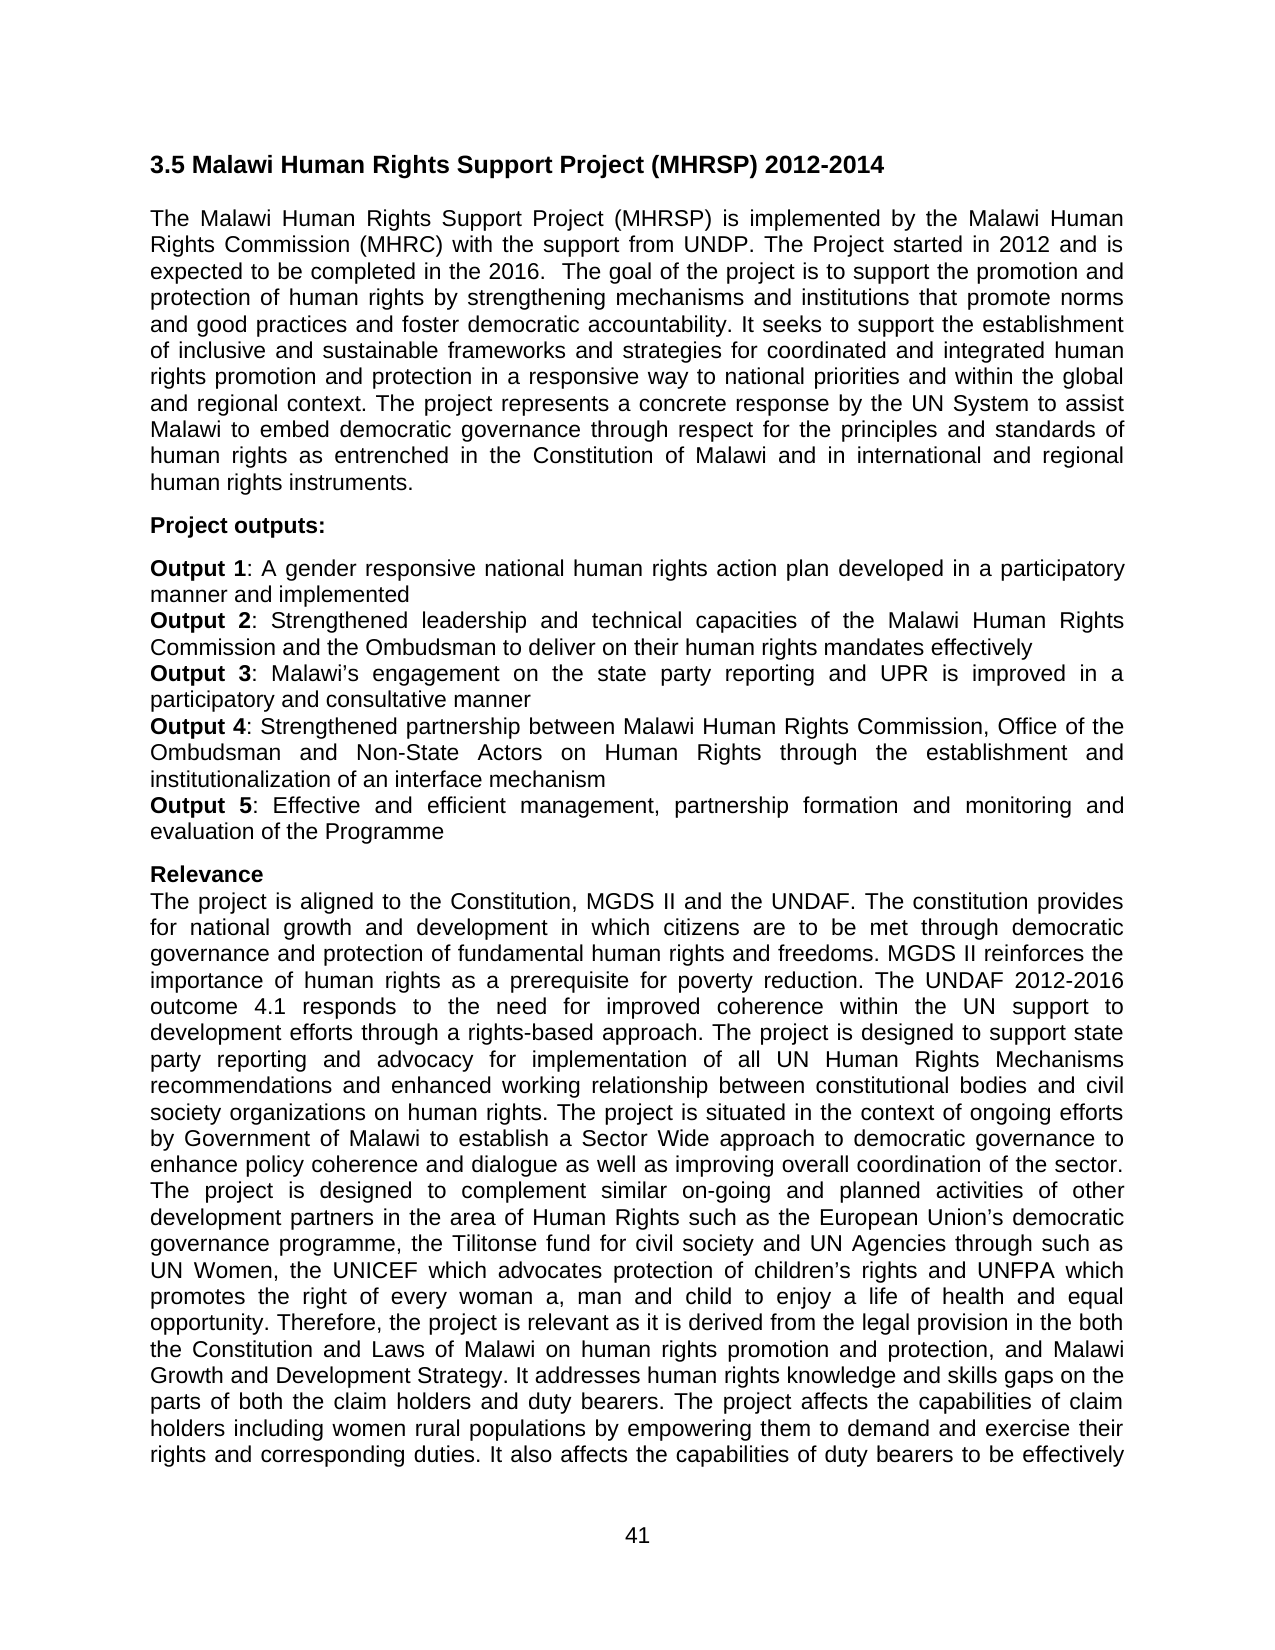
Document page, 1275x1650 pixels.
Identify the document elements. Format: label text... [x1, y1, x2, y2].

subtitle 3.5 Malawi Human Rights Support Project (MHRSP) 2012-2014 [150, 150, 1125, 179]
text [150, 888, 1125, 1467]
text Output 4: Strengthened partnership between Malawi Human Rights Commission, Office of the Ombudsman and Non-State Actors on Human Rights through the establishment and institutionalization of an interface mechanism [150, 713, 1125, 792]
text Output 1: A gender responsive national human rights action plan developed in a participatory manner and implemented [150, 555, 1125, 607]
text Output 5: Effective and efficient management, partnership formation and monitoring and evaluation of the Programme [150, 792, 1125, 844]
text Output 2: Strengthened leadership and technical capacities of the Malawi Human Rights Commission and the Ombudsman to deliver on their human rights mandates effectively [150, 607, 1125, 660]
text Project outputs: [150, 512, 1125, 538]
text The Malawi Human Rights Support Project (MHRSP) is implemented by the Malawi Human Rights Commission (MHRC) with the support from UNDP. The Project started in 2012 and is expected to be completed in the 2016. The goal of the project is to support the promotion and protection of human rights by strengthening mechanisms and institutions that promote norms and good practices and foster democratic accountability. It seeks to support the establishment of inclusive and sustainable frameworks and strategies for coordinated and integrated human rights promotion and protection in a responsive way to national priorities and within the global and regional context. The project represents a concrete response by the UN System to assist Malawi to embed democratic governance through respect for the principles and standards of human rights as entrenched in the Constitution of Malawi and in international and regional human rights instruments. [150, 205, 1125, 495]
text Relevance [150, 861, 1125, 888]
text Output 3: Malawi’s engagement on the state party reporting and UPR is improved in a participatory and consultative manner [150, 660, 1125, 713]
